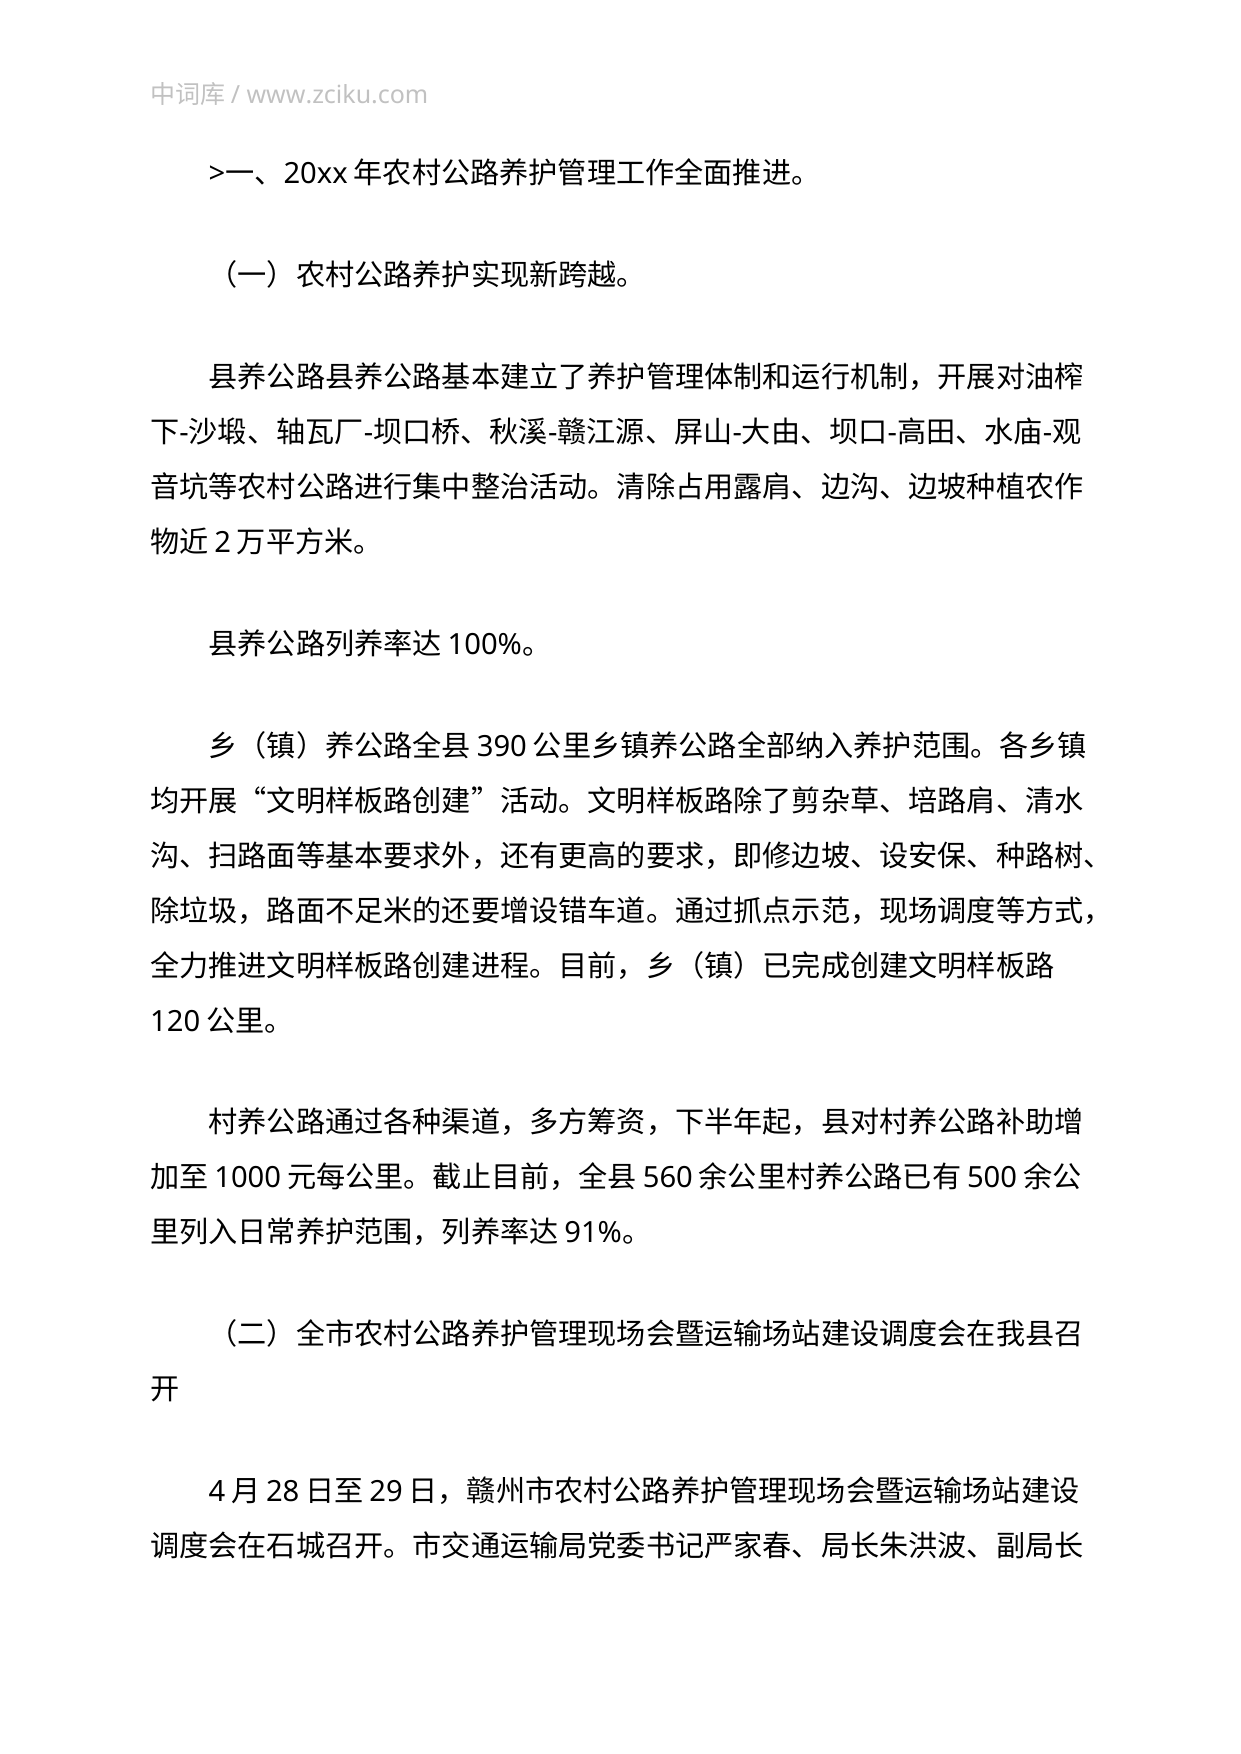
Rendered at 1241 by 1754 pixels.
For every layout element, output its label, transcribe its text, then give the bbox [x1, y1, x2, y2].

text 村养公路通过各种渠道，多方筹资，下半年起，县对村养公路补助增加至1000元每公里。截止目前，全县560余公里村养公路已有500余公里列入日常养护范围，列养率达91%。 [150, 1099, 1090, 1251]
text 县养公路县养公路基本建立了养护管理体制和运行机制，开展对油榨下-沙塅、轴瓦厂-坝口桥、秋溪-赣江源、屏山-大由、坝口-高田、水庙-观音坑等农村公路进行集中整治活动。清除占用露肩、边沟、边坡种植农作物近2万平方米。 [150, 354, 1090, 561]
text 县养公路列养率达100%。 [150, 621, 1090, 663]
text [150, 1468, 1090, 1565]
text 乡（镇）养公路全县390公里乡镇养公路全部纳入养护范围。各乡镇均开展“文明样板路创建”活动。文明样板路除了剪杂草、培路肩、清水沟、扫路面等基本要求外，还有更高的要求，即修边坡、设安保、种路树、除垃圾，路面不足米的还要增设错车道。通过抓点示范，现场调度等方式，全力推进文明样板路创建进程。目前，乡（镇）已完成创建文明样板路120公里。 [150, 722, 1090, 1039]
text （二）全市农村公路养护管理现场会暨运输场站建设调度会在我县召开 [150, 1311, 1090, 1408]
text （一）农村公路养护实现新跨越。 [150, 252, 1090, 294]
text >一、20xx年农村公路养护管理工作全面推进。 [150, 150, 1090, 192]
